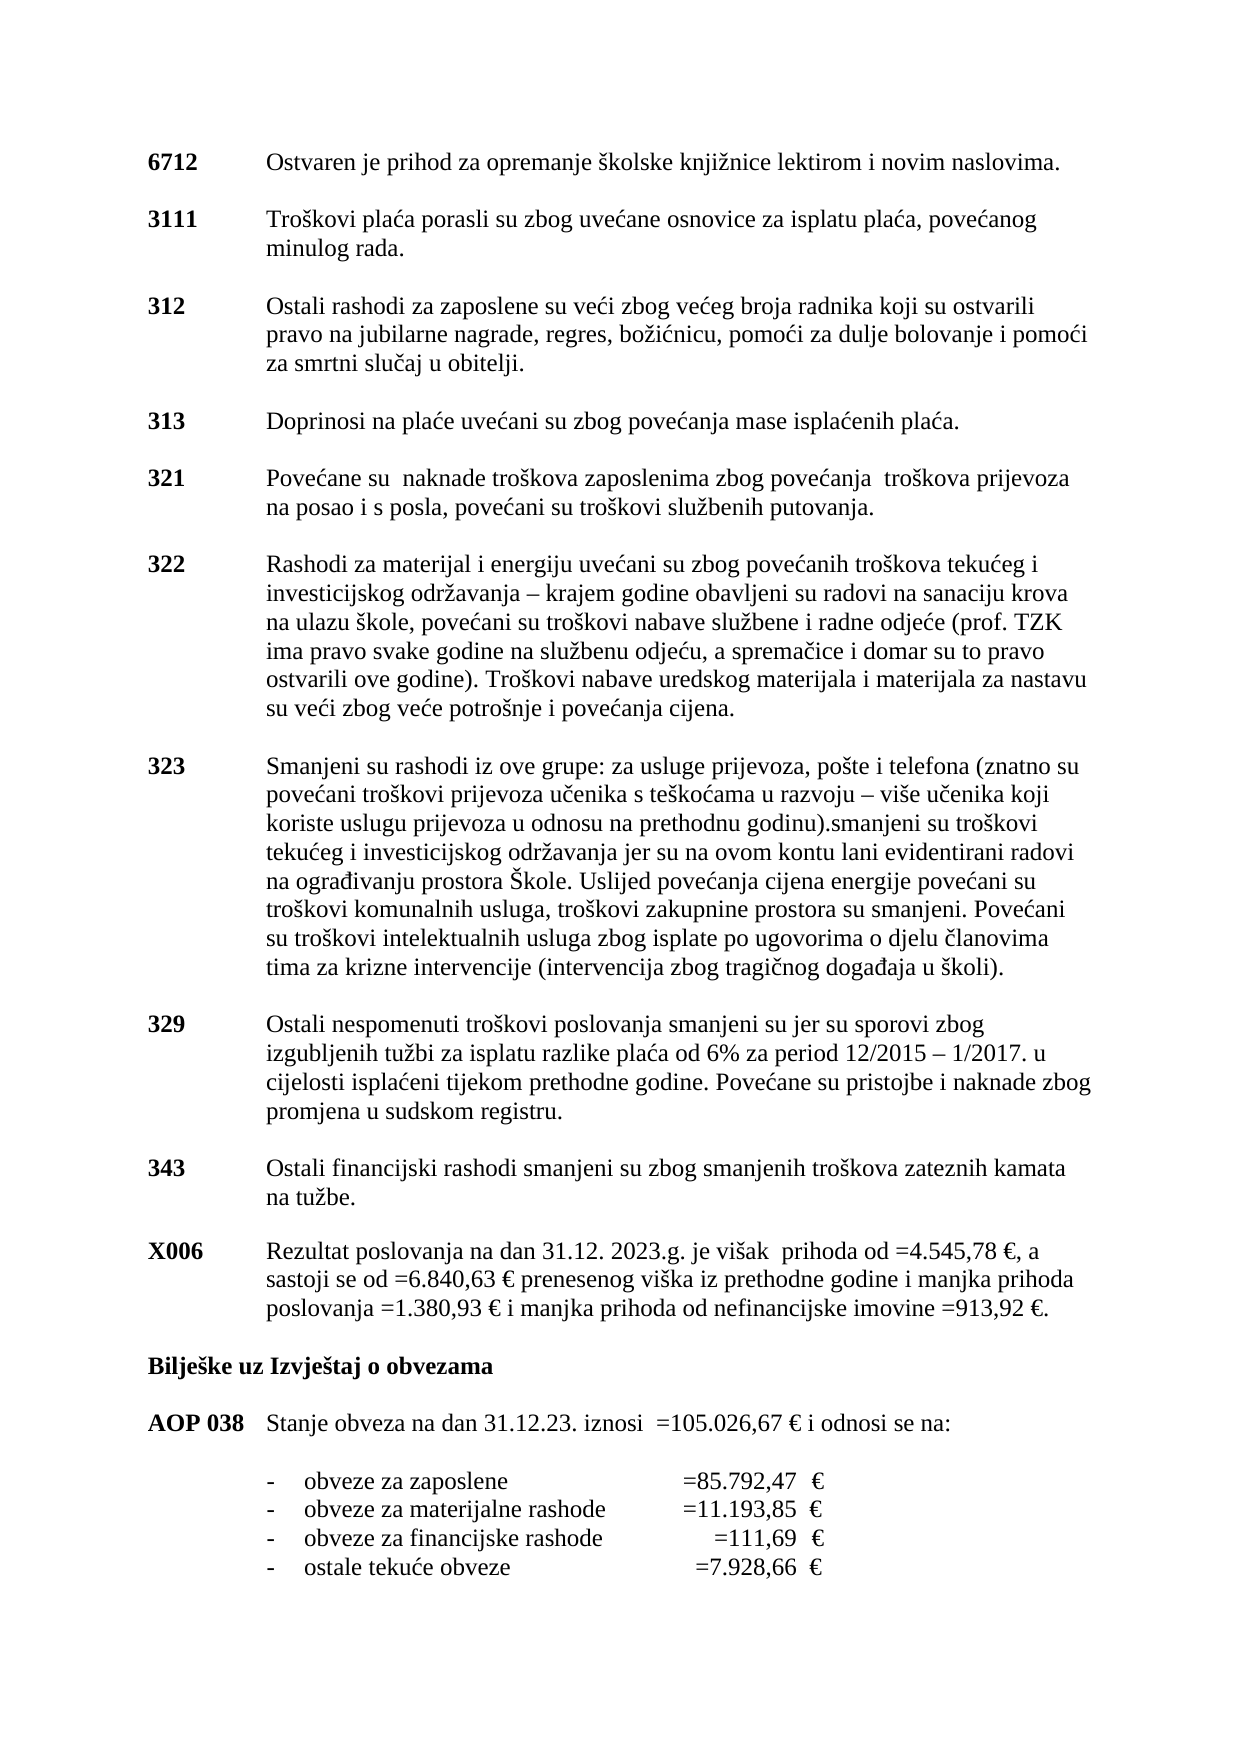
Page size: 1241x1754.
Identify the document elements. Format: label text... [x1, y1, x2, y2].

text 323 Smanjeni su rashodi iz ove grupe: za usluge prijevoza, pošte i telefona (znatno su povećani troškovi prijevoza učenika s teškoćama u razvoju – više učenika koji koriste uslugu prijevoza u odnosu na prethodnu godinu).smanjeni su troškovi tekućeg i investicijskog održavanja jer su na ovom kontu lani evidentirani radovi na ograđivanju prostora Škole. Uslijed povećanja cijena energije povećani su troškovi komunalnih usluga, troškovi zakupnine prostora su smanjeni. Povećani su troškovi intelektualnih usluga zbog isplate po ugovorima o djelu članovima tima za krizne intervencije (intervencija zbog tragičnog događaja u školi). [148, 751, 1093, 981]
list obveze za zaposlene =85.792,47 € [266, 1466, 1093, 1494]
text 6712 Ostvaren je prihod za opremanje školske knjižnice lektirom i novim naslovima. [148, 147, 1093, 176]
text Bilješke uz Izvještaj o obvezama [148, 1351, 1093, 1379]
text 343 Ostali financijski rashodi smanjeni su zbog smanjenih troškova zateznih kamata na tužbe. [148, 1153, 1093, 1211]
text 322 Rashodi za materijal i energiju uvećani su zbog povećanih troškova tekućeg i investicijskog održavanja – krajem godine obavljeni su radovi na sanaciju krova na ulazu škole, povećani su troškovi nabave službene i radne odjeće (prof. TZK ima pravo svake godine na službenu odjeću, a spremačice i domar su to pravo ostvarili ove godine). Troškovi nabave uredskog materijala i materijala za nastavu su veći zbog veće potrošnje i povećanja cijena. [148, 549, 1093, 722]
text 312 Ostali rashodi za zaposlene su veći zbog većeg broja radnika koji su ostvarili pravo na jubilarne nagrade, regres, božićnicu, pomoći za dulje bolovanje i pomoći za smrtni slučaj u obitelji. [148, 291, 1093, 377]
list obveze za financijske rashode =111,69 € [266, 1523, 1093, 1552]
text 329 Ostali nespomenuti troškovi poslovanja smanjeni su jer su sporovi zbog izgubljenih tužbi za isplatu razlike plaća od 6% za period 12/2015 – 1/2017. u cijelosti isplaćeni tijekom prethodne godine. Povećane su pristojbe i naknade zbog promjena u sudskom registru. [148, 1009, 1093, 1124]
text X006 Rezultat poslovanja na dan 31.12. 2023.g. je višak prihoda od =4.545,78 €, a sastoji se od =6.840,63 € prenesenog viška iz prethodne godine i manjka prihoda poslovanja =1.380,93 € i manjka prihoda od nefinancijske imovine =913,92 €. [148, 1236, 1093, 1322]
text 321 Povećane su naknade troškova zaposlenima zbog povećanja troškova prijevoza na posao i s posla, povećani su troškovi službenih putovanja. [148, 463, 1093, 521]
text 3111 Troškovi plaća porasli su zbog uvećane osnovice za isplatu plaća, povećanog minulog rada. [148, 204, 1093, 262]
list obveze za materijalne rashode =11.193,85 € [266, 1494, 1093, 1523]
text AOP 038 Stanje obveza na dan 31.12.23. iznosi =105.026,67 € i odnosi se na: [148, 1408, 1093, 1437]
text 313 Doprinosi na plaće uvećani su zbog povećanja mase isplaćenih plaća. [148, 406, 1093, 434]
list ostale tekuće obveze =7.928,66 € [266, 1552, 1093, 1581]
